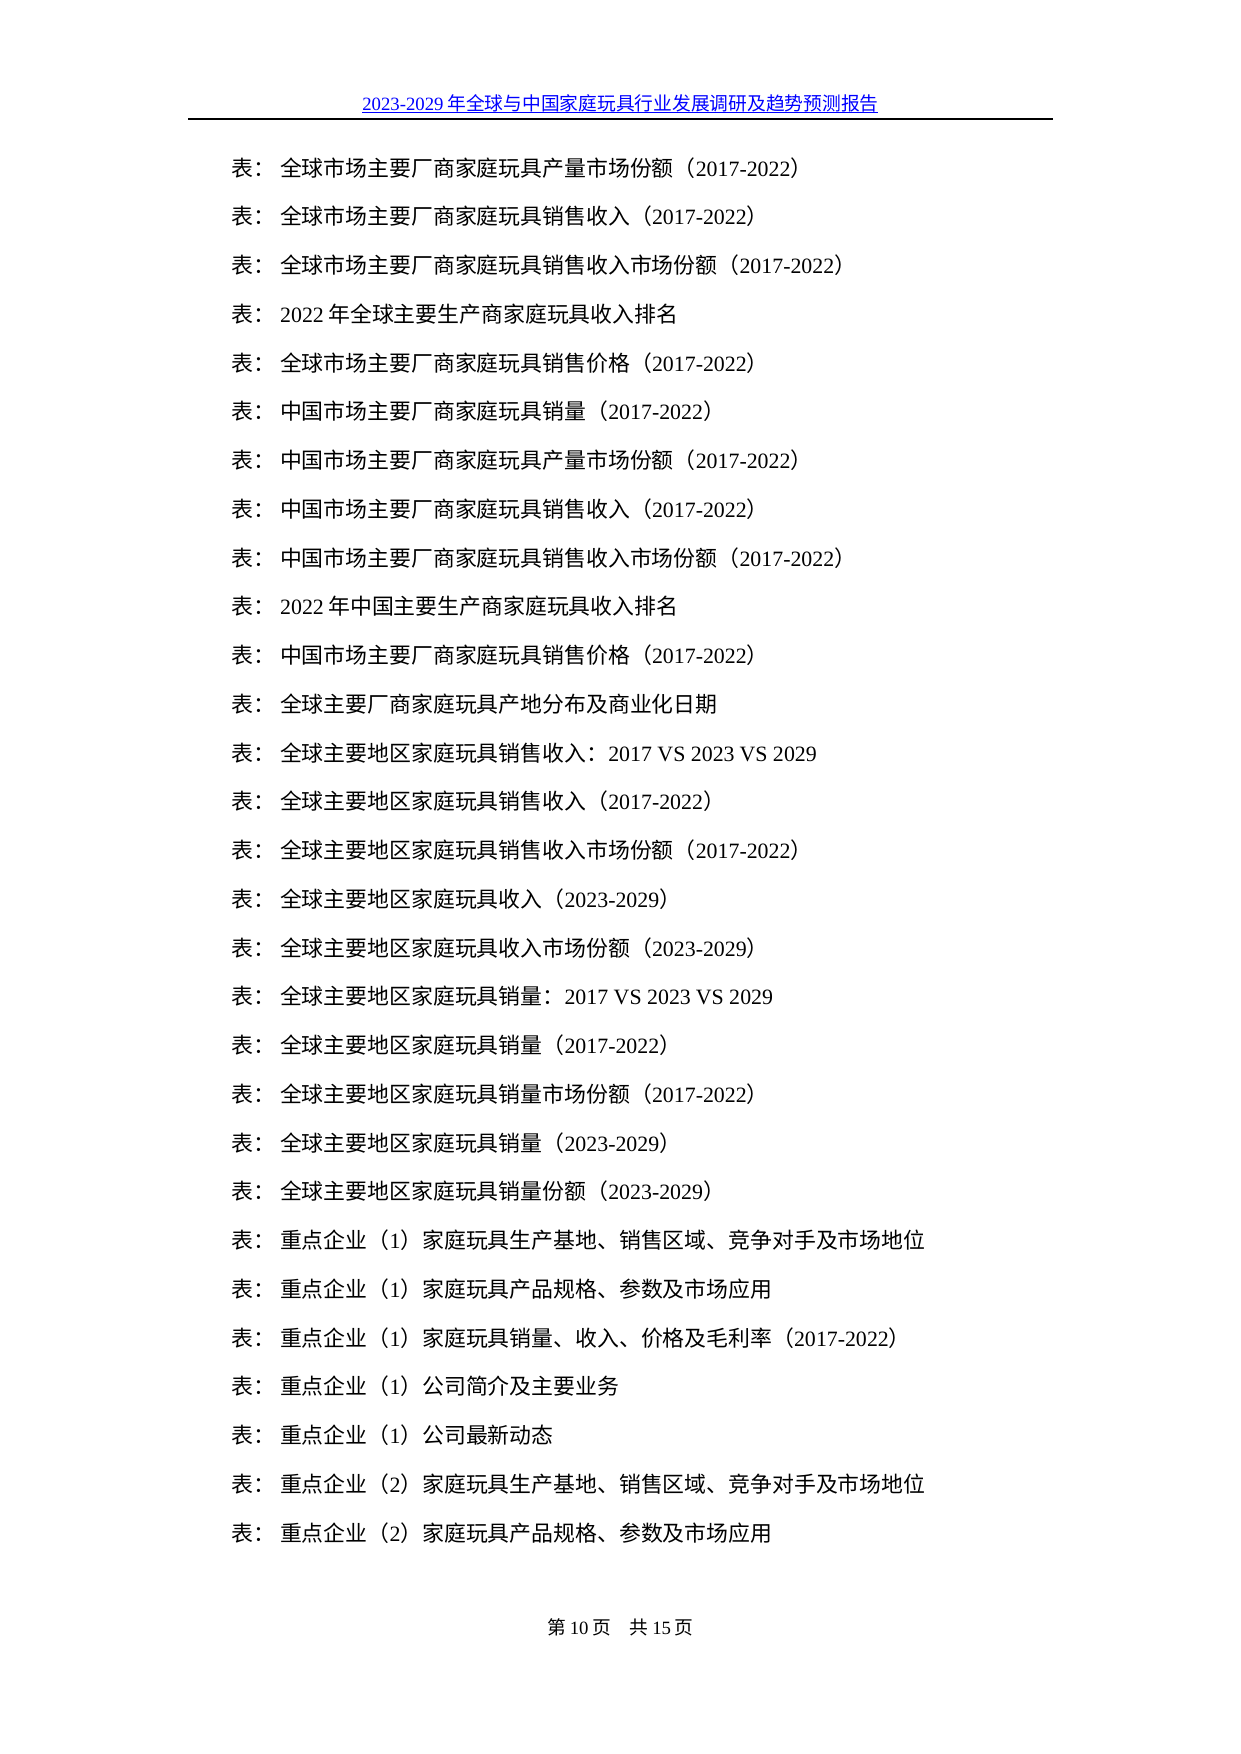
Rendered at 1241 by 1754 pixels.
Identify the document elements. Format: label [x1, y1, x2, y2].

text [187, 150, 1053, 1548]
